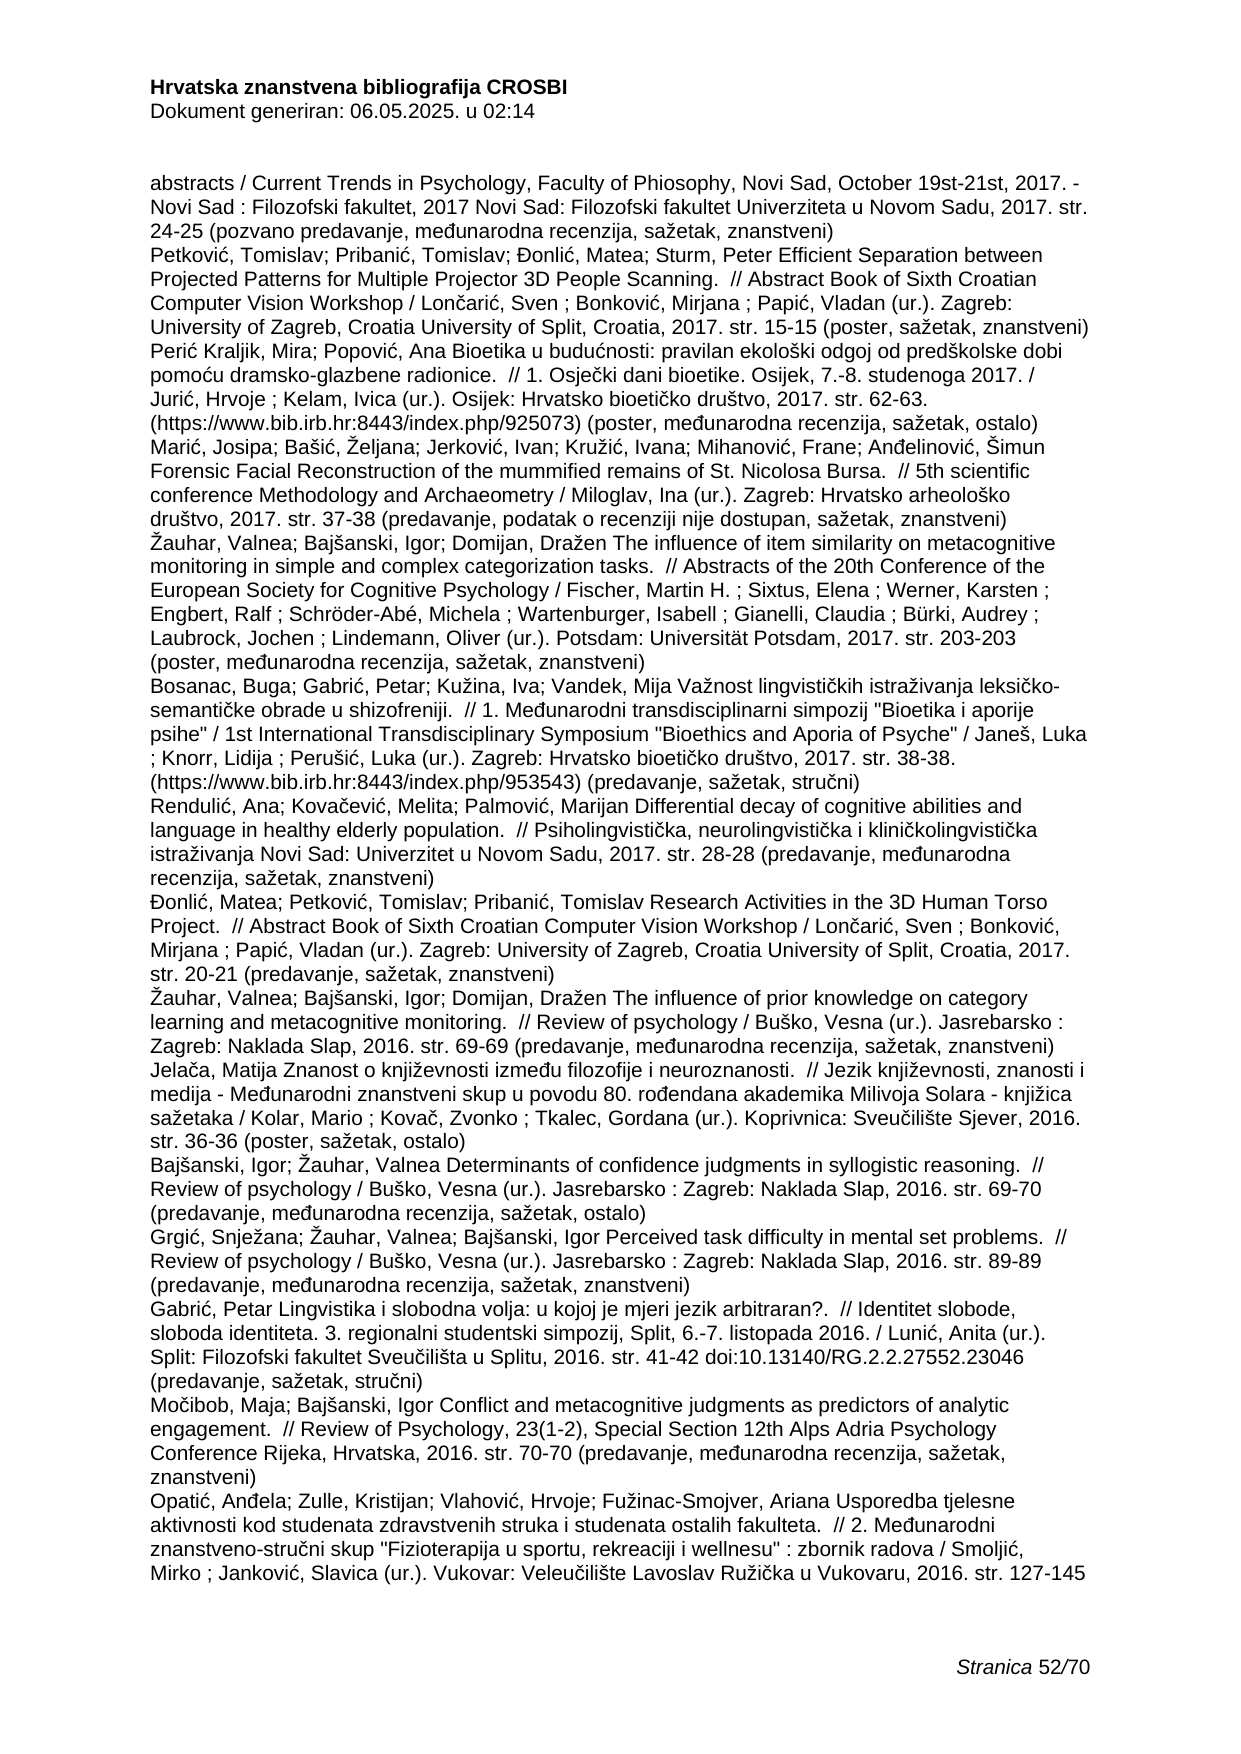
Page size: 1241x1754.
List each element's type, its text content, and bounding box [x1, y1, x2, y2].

text Žauhar, Valnea; Bajšanski, Igor; Domijan, Dražen [150, 986, 1090, 1057]
text Petković, Tomislav; Pribanić, Tomislav; Đonlić, Matea; Sturm, Peter [150, 243, 1090, 339]
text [150, 1489, 1090, 1584]
text Žauhar, Valnea; Bajšanski, Igor; Domijan, Dražen [150, 530, 1090, 674]
text Đonlić, Matea; Petković, Tomislav; Pribanić, Tomislav [150, 890, 1090, 986]
text Rendulić, Ana; Kovačević, Melita; Palmović, Marijan [150, 794, 1090, 890]
text Perić Kraljik, Mira; Popović, Ana [150, 339, 1090, 434]
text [150, 171, 1090, 243]
text Bajšanski, Igor; Žauhar, Valnea [150, 1153, 1090, 1225]
text Močibob, Maja; Bajšanski, Igor [150, 1393, 1090, 1489]
text Jelača, Matija [150, 1057, 1090, 1153]
text Gabrić, Petar [150, 1297, 1090, 1393]
text Grgić, Snježana; Žauhar, Valnea; Bajšanski, Igor [150, 1225, 1090, 1297]
text Bosanac, Buga; Gabrić, Petar; Kužina, Iva; Vandek, Mija [150, 674, 1090, 794]
text Marić, Josipa; Bašić, Željana; Jerković, Ivan; Kružić, Ivana; Mihanović, Frane; Anđelinović, Šimun [150, 434, 1090, 530]
